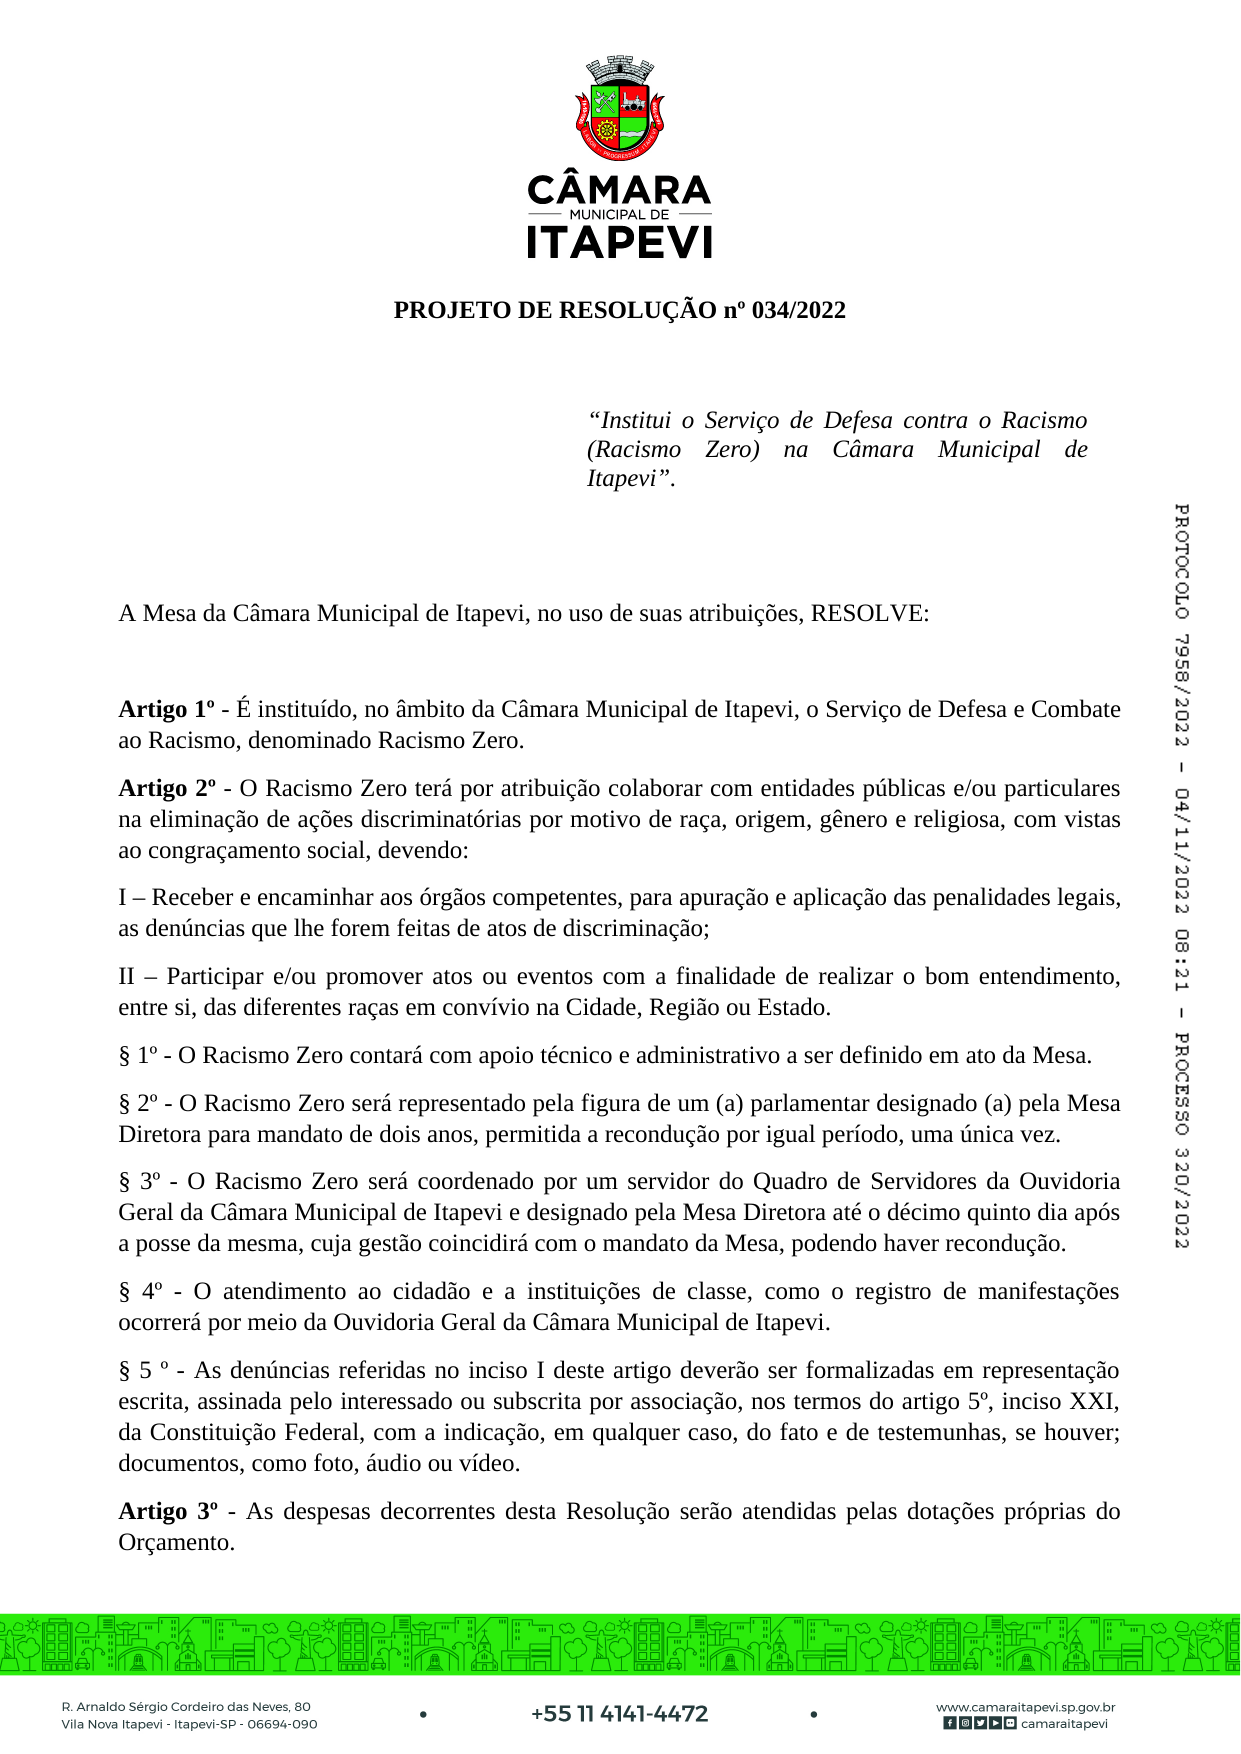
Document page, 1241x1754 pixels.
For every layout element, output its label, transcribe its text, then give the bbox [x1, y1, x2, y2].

text PROJETO DE RESOLUÇÃO nº 034/2022 [118, 295, 1122, 324]
picture [0, 1, 1241, 1754]
text § 2º - O Racismo Zero será representado pela figura de um (a) parlamentar designado (a) pela Mesa Diretora para mandato de dois anos, permitida a recondução por igual período, uma única vez. [118, 1088, 1122, 1147]
text II – Participar e/ou promover atos ou eventos com a finalidade de realizar o bom entendimento, entre si, das diferentes raças em convívio na Cidade, Região ou Estado. [118, 961, 1122, 1021]
text I – Receber e encaminhar aos órgãos competentes, para apuração e aplicação das penalidades legais, as denúncias que lhe forem feitas de atos de discriminação; [118, 882, 1122, 942]
subtitle “Institui o Serviço de Defesa contra o Racismo (Racismo Zero) na Câmara Municipal de Itapevi”. [587, 405, 1091, 492]
text Artigo 3º - As despesas decorrentes desta Resolução serão atendidas pelas dotações próprias do Orçamento. [118, 1496, 1122, 1556]
text Artigo 1º - É instituído, no âmbito da Câmara Municipal de Itapevi, o Serviço de Defesa e Combate ao Racismo, denominado Racismo Zero. [118, 694, 1122, 754]
text A Mesa da Câmara Municipal de Itapevi, no uso de suas atribuições, RESOLVE: [118, 598, 1122, 627]
text § 1º - O Racismo Zero contará com apoio técnico e administrativo a ser definido em ato da Mesa. [118, 1040, 1122, 1069]
text § 3º - O Racismo Zero será coordenado por um servidor do Quadro de Servidores da Ouvidoria Geral da Câmara Municipal de Itapevi e designado pela Mesa Diretora até o décimo quinto dia após a posse da mesma, cuja gestão coincidirá com o mandato da Mesa, podendo haver recondução. [118, 1166, 1122, 1257]
text § 5 º - As denúncias referidas no inciso I deste artigo deverão ser formalizadas em representação escrita, assinada pelo interessado ou subscrita por associação, nos termos do artigo 5º, inciso XXI, da Constituição Federal, com a indicação, em qualquer caso, do fato e de testemunhas, se houver; documentos, como foto, áudio ou vídeo. [118, 1355, 1122, 1477]
text § 4º - O atendimento ao cidadão e a instituições de classe, como o registro de manifestações ocorrerá por meio da Ouvidoria Geral da Câmara Municipal de Itapevi. [118, 1276, 1122, 1336]
text Artigo 2º - O Racismo Zero terá por atribuição colaborar com entidades públicas e/ou particulares na eliminação de ações discriminatórias por motivo de raça, origem, gênero e religiosa, com vistas ao congraçamento social, devendo: [118, 773, 1122, 863]
